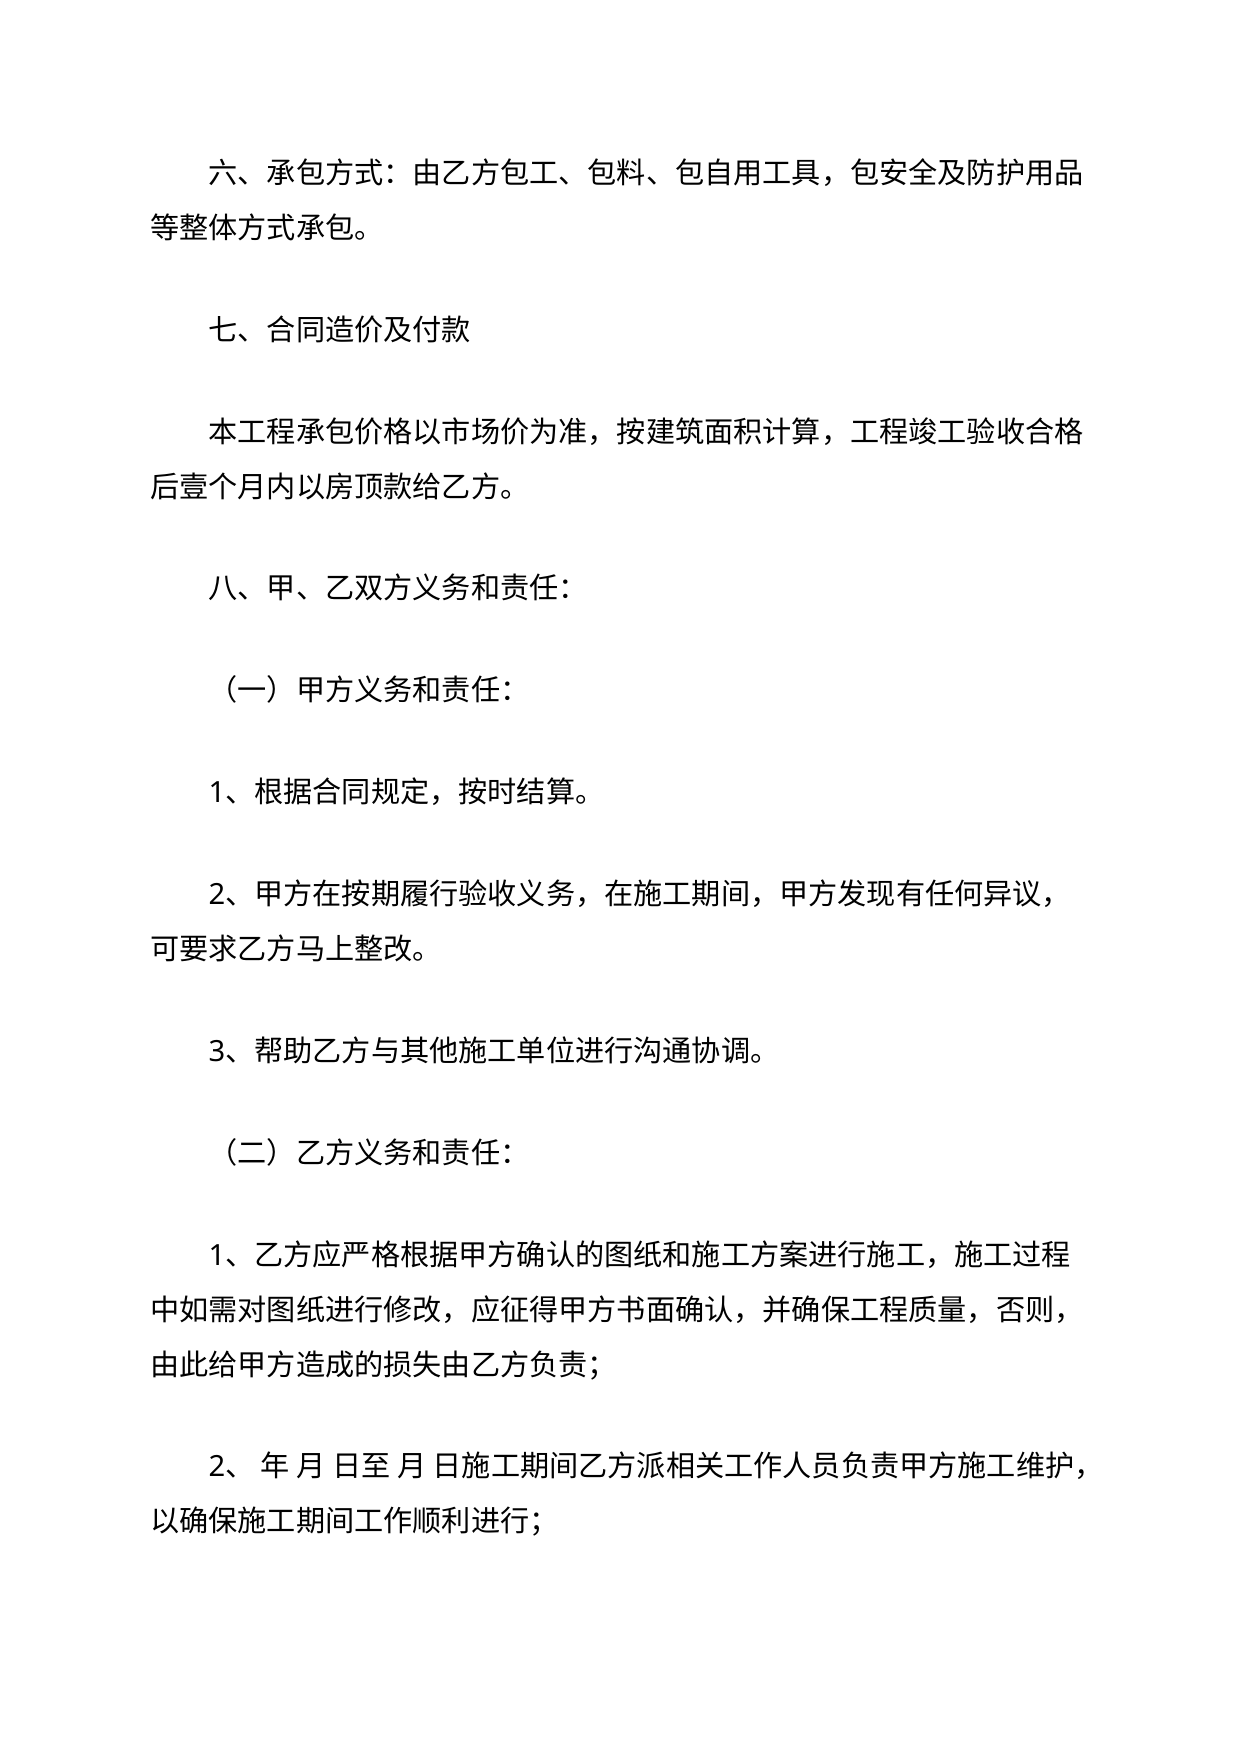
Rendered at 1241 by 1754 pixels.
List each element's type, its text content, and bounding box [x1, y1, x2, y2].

text 八、甲、乙双方义务和责任： [150, 565, 1090, 607]
text 2、甲方在按期履行验收义务，在施工期间，甲方发现有任何异议，可要求乙方马上整改。 [150, 871, 1090, 968]
text （二）乙方义务和责任： [150, 1129, 1090, 1172]
text 1、乙方应严格根据甲方确认的图纸和施工方案进行施工，施工过程中如需对图纸进行修改，应征得甲方书面确认，并确保工程质量，否则，由此给甲方造成的损失由乙方负责； [150, 1231, 1090, 1383]
text 1、根据合同规定，按时结算。 [150, 769, 1090, 811]
text 2、 年 月 日至 月 日施工期间乙方派相关工作人员负责甲方施工维护，以确保施工期间工作顺利进行； [150, 1443, 1090, 1540]
text 3、帮助乙方与其他施工单位进行沟通协调。 [150, 1027, 1090, 1070]
text 六、承包方式：由乙方包工、包料、包自用工具，包安全及防护用品等整体方式承包。 [150, 150, 1090, 247]
text 本工程承包价格以市场价为准，按建筑面积计算，工程竣工验收合格后壹个月内以房顶款给乙方。 [150, 408, 1090, 506]
text （一）甲方义务和责任： [150, 667, 1090, 709]
text 七、合同造价及付款 [150, 307, 1090, 349]
